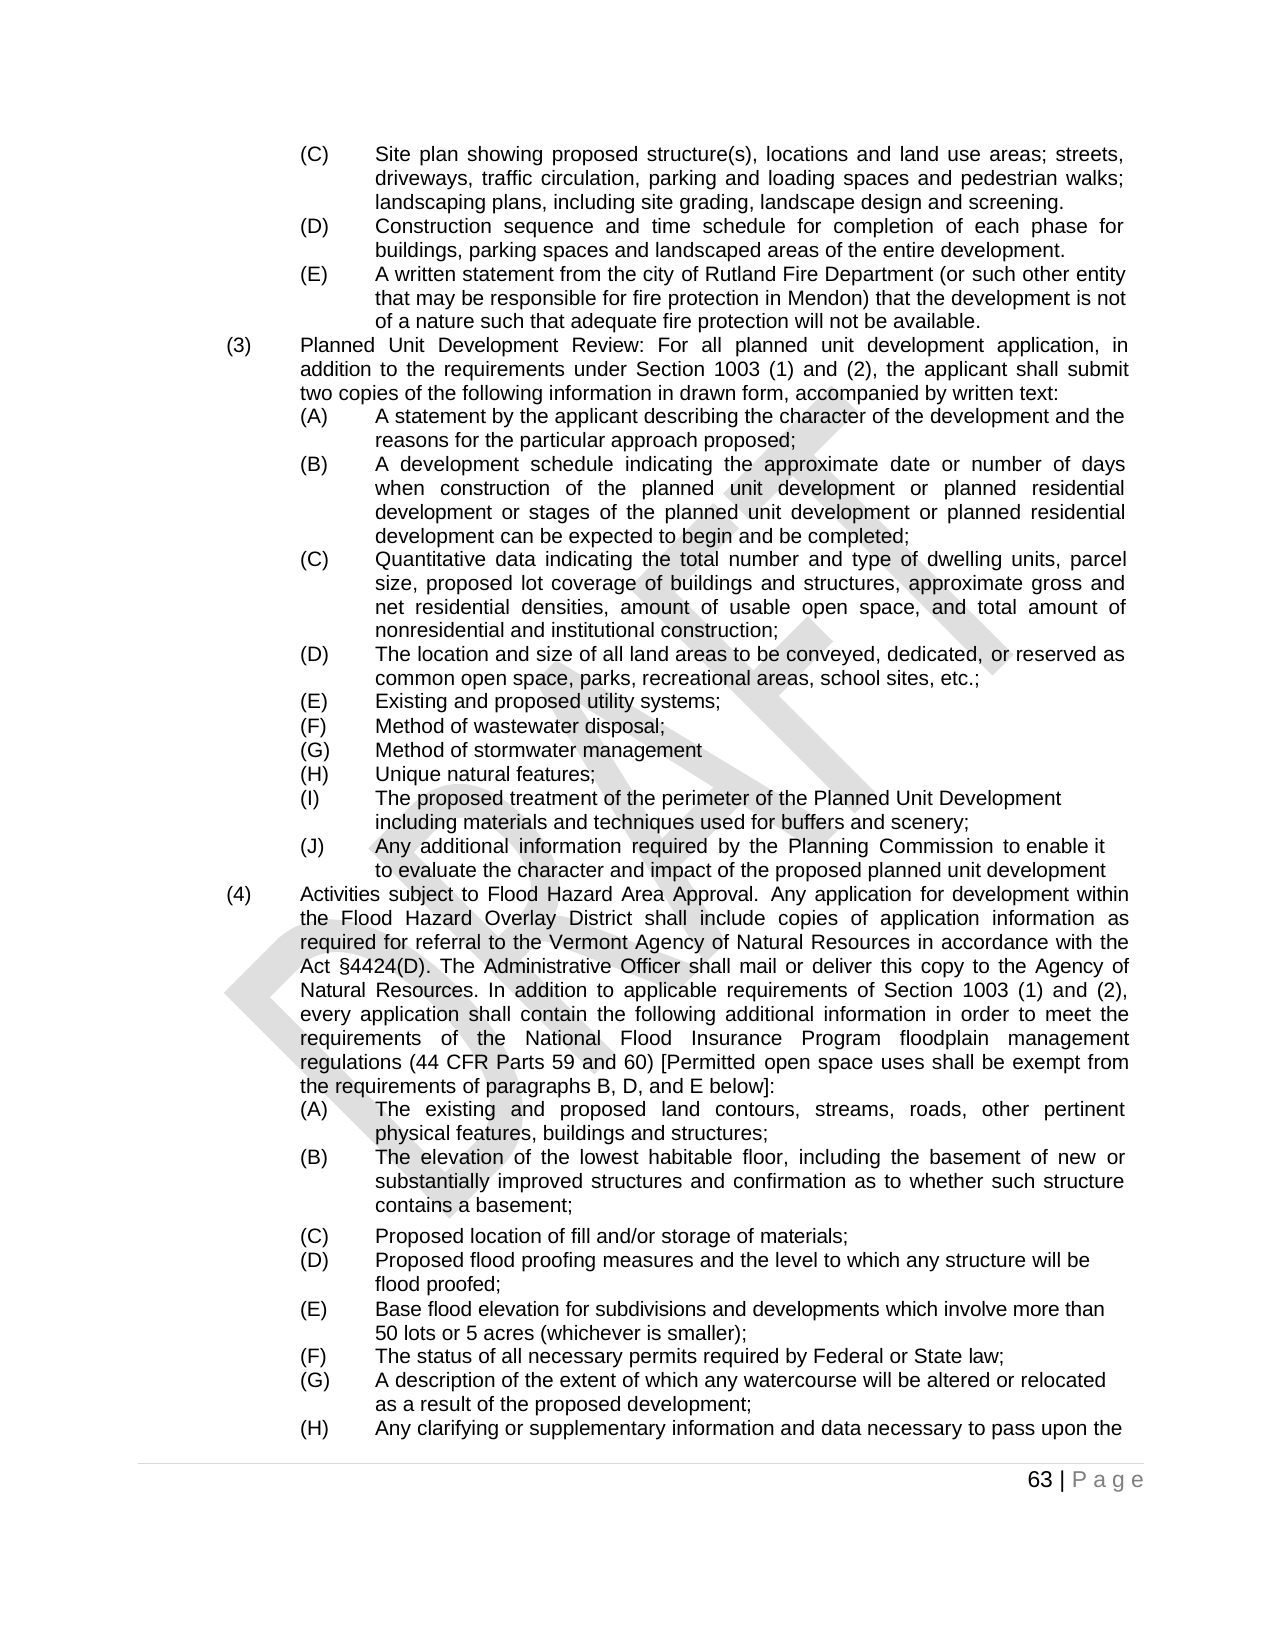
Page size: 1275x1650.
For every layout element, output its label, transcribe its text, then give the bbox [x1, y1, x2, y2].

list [300, 1416, 1125, 1440]
list Method of wastewater disposal; [300, 714, 1144, 738]
list Method of stormwater management [300, 738, 1144, 762]
list A development schedule indicating the approximate date or number of days when construction of the planned unit development or planned residential development or stages of the planned unit development or planned residential development can be expected to begin and be completed; [300, 452, 1125, 548]
list A statement by the applicant describing the character of the development and the reasons for the particular approach proposed; [300, 405, 1125, 452]
list Unique natural features; [300, 762, 1144, 786]
list The existing and proposed land contours, streams, roads, other pertinent physical features, buildings and structures; [300, 1097, 1125, 1144]
list Any additional information required by the Planning Commission to enable it to evaluate the character and impact of the proposed planned unit development [300, 834, 1125, 882]
list Construction sequence and time schedule for completion of each phase for buildings, parking spaces and landscaped areas of the entire development. [300, 213, 1125, 261]
list A written statement from the city of Rutland Fire Department (or such other entity that may be responsible for fire protection in Mendon) that the development is not of a nature such that adequate fire protection will not be available. [300, 261, 1126, 333]
list Planned Unit Development Review: For all planned unit development application, in addition to the requirements under Section 1003 (1) and (2), the applicant shall submit two copies of the following information in drawn form, accompanied by written text: [226, 333, 1129, 405]
list Existing and proposed utility systems; [300, 690, 1144, 714]
list Proposed location of fill and/or storage of materials; [300, 1224, 1144, 1248]
list A description of the extent of which any watercourse will be altered or relocated as a result of the proposed development; [300, 1368, 1126, 1416]
list Base flood elevation for subdivisions and developments which involve more than 50 lots or 5 acres (whichever is smaller); [300, 1296, 1130, 1344]
list The status of all necessary permits required by Federal or State law; [300, 1344, 1144, 1368]
list The elevation of the lowest habitable floor, including the basement of new or substantially improved structures and confirmation as to whether such structure contains a basement; [300, 1144, 1125, 1216]
list The proposed treatment of the perimeter of the Planned Unit Development including materials and techniques used for buffers and scenery; [300, 786, 1128, 834]
list The location and size of all land areas to be conveyed, dedicated, or reserved as common open space, parks, recreational areas, school sites, etc.; [300, 642, 1125, 690]
list Proposed flood proofing measures and the level to which any structure will be flood proofed; [300, 1248, 1127, 1296]
list Site plan showing proposed structure(s), locations and land use areas; streets, driveways, traffic circulation, parking and loading spaces and pedestrian walks; landscaping plans, including site grading, landscape design and screening. [300, 142, 1125, 213]
list Quantitative data indicating the total number and type of dwelling units, parcel size, proposed lot coverage of buildings and structures, approximate gross and net residential densities, amount of usable open space, and total amount of nonresidential and institutional construction; [300, 548, 1127, 642]
list Activities subject to Flood Hazard Area Approval. Any application for development within the Flood Hazard Overlay District shall include copies of application information as required for referral to the Vermont Agency of Natural Resources in accordance with the Act §4424(D). The Administrative Officer shall mail or deliver this copy to the Agency of Natural Resources. In addition to applicable requirements of Section 1003 (1) and (2), every application shall contain the following additional information in order to meet the requirements of the National Flood Insurance Program floodplain management regulations (44 CFR Parts 59 and 60) [Permitted open space uses shall be exempt from the requirements of paragraphs B, D, and E below]: [226, 882, 1130, 1097]
